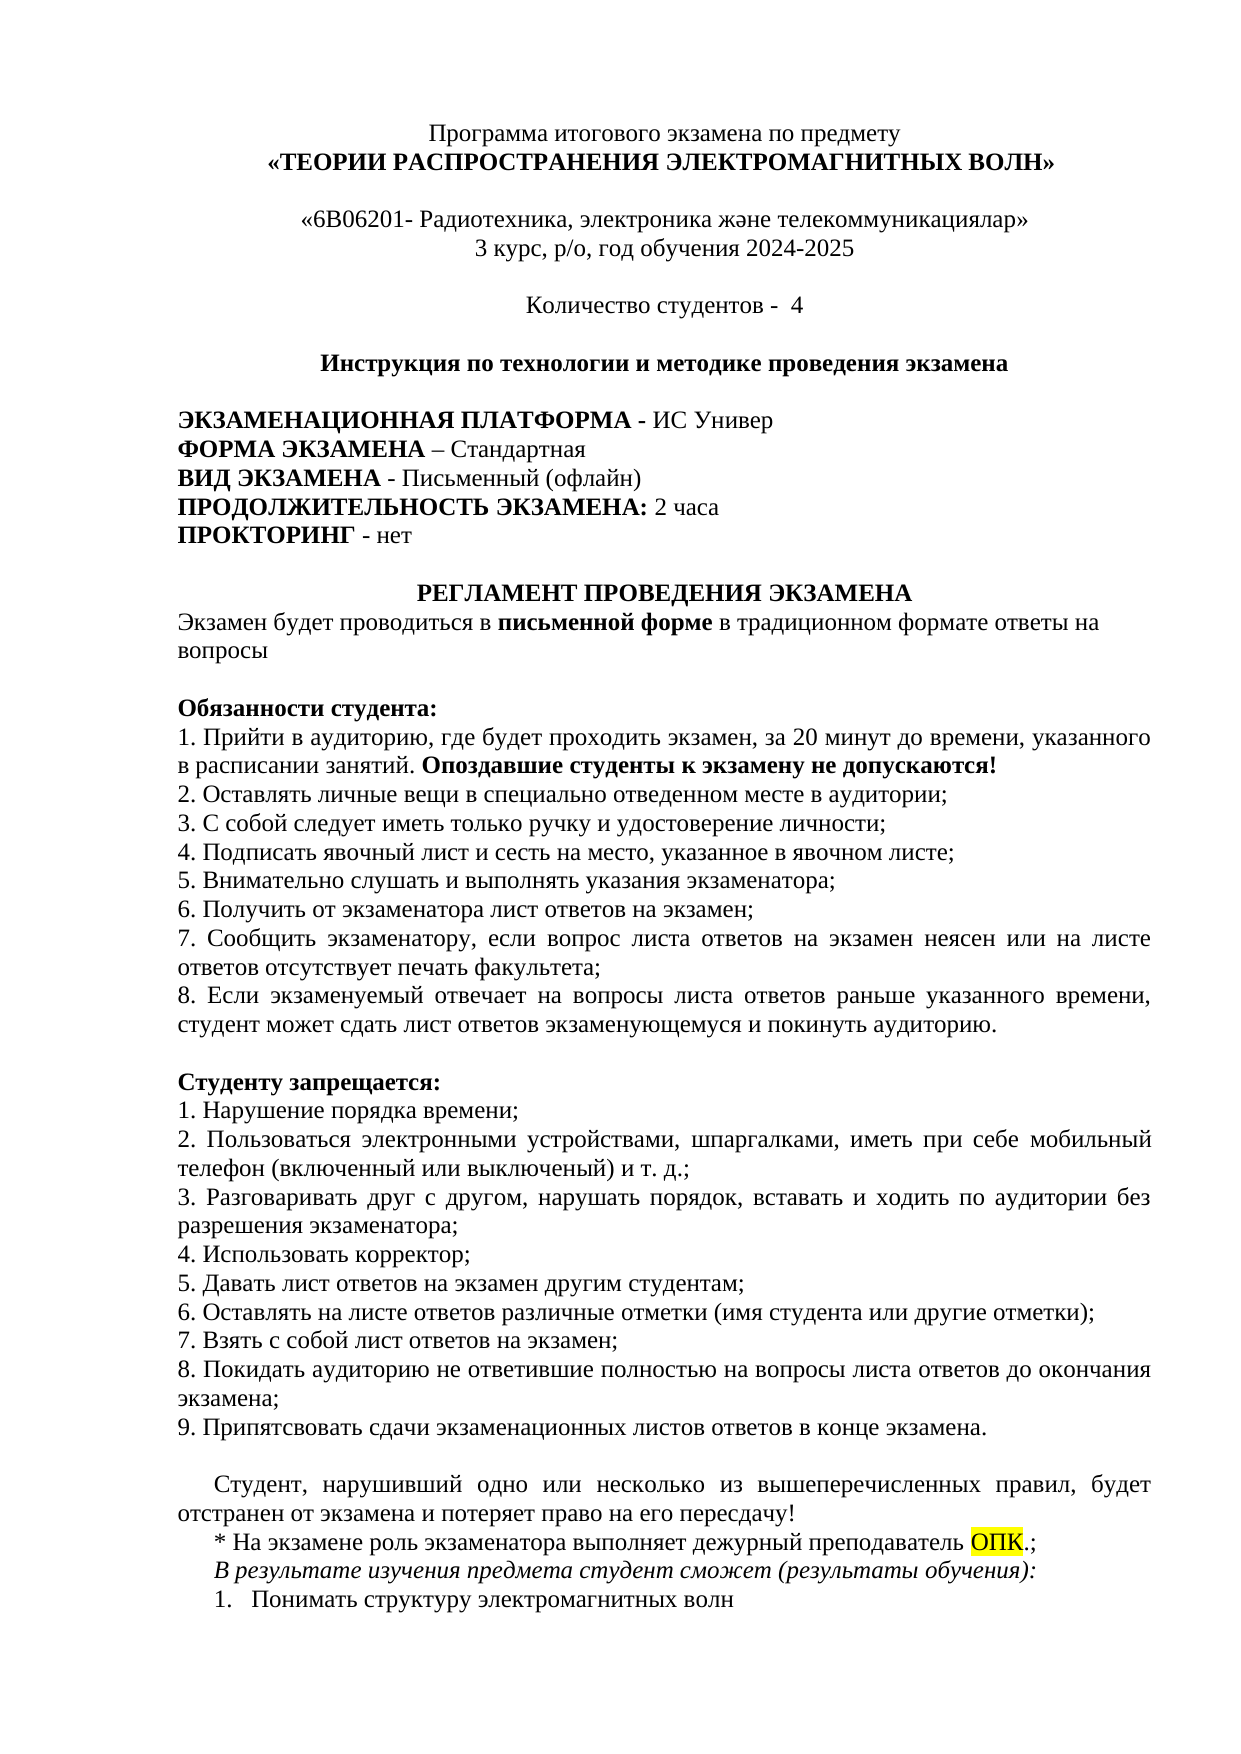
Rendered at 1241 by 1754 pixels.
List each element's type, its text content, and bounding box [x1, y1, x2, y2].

text 2. Оставлять личные вещи в специально отведенном месте в аудитории; [177, 779, 1152, 808]
text 1. Понимать структуру электромагнитных волн [177, 1584, 1152, 1613]
text 1. Нарушение порядка времени; [177, 1096, 1152, 1124]
text «6B06201- Радиотехника, электроника және телекоммуникациялар» [177, 204, 1152, 233]
text Студент, нарушивший одно или несколько из вышеперечисленных правил, будет отстранен от экзамена и потеряет право на его пересдачу! [177, 1469, 1152, 1527]
text ЭКЗАМЕНАЦИОННАЯ ПЛАТФОРМА - ИС Универ [177, 406, 1152, 434]
text 7. Взять с собой лист ответов на экзамен; [177, 1326, 1152, 1354]
text ФОРМА ЭКЗАМЕНА – Стандартная [177, 434, 1152, 463]
text ВИД ЭКЗАМЕНА - Письменный (офлайн) [177, 463, 1152, 492]
text В результате изучения предмета студент сможет (результаты обучения): [177, 1556, 1152, 1584]
text 4. Использовать корректор; [177, 1239, 1152, 1268]
text Экзамен будет проводиться в письменной форме в традиционном формате ответы на вопросы [177, 607, 1152, 664]
text 5. Давать лист ответов на экзамен другим студентам; [177, 1268, 1152, 1297]
text 2. Пользоваться электронными устройствами, шпаргалками, иметь при себе мобильный телефон (включенный или выключеный) и т. д.; [177, 1124, 1152, 1182]
text 8. Покидать аудиторию не ответившие полностью на вопросы листа ответов до окончания экзамена; [177, 1354, 1152, 1412]
text 5. Внимательно слушать и выполнять указания экзаменатора; [177, 866, 1152, 894]
text Обязанности студента: [177, 693, 1152, 722]
text Студенту запрещается: [177, 1067, 1152, 1096]
text 7. Сообщить экзаменатору, если вопрос листа ответов на экзамен неясен или на листе ответов отсутствует печать факультета; [177, 923, 1152, 981]
text 9. Припятсвовать сдачи экзаменационных листов ответов в конце экзамена. [177, 1412, 1152, 1441]
text 4. Подписать явочный лист и сесть на место, указанное в явочном листе; [177, 837, 1152, 866]
text Инструкция по технологии и методике проведения экзамена [177, 348, 1152, 377]
text 3. С собой следует иметь только ручку и удостоверение личности; [177, 808, 1152, 837]
text Количество студентов - 4 [177, 291, 1152, 319]
text 3. Разговаривать друг с другом, нарушать порядок, вставать и ходить по аудитории без разрешения экзаменатора; [177, 1182, 1152, 1239]
text ПРОКТОРИНГ - нет [177, 521, 1152, 549]
text 1. Прийти в аудиторию, где будет проходить экзамен, за 20 минут до времени, указанного в расписании занятий. Опоздавшие студенты к экзамену не допускаются! [177, 722, 1152, 779]
text 6. Оставлять на листе ответов различные отметки (имя студента или другие отметки); [177, 1297, 1152, 1326]
text ПРОДОЛЖИТЕЛЬНОСТЬ ЭКЗАМЕНА: 2 часа [177, 492, 1152, 521]
text РЕГЛАМЕНТ ПРОВЕДЕНИЯ ЭКЗАМЕНА [177, 578, 1152, 607]
text 6. Получить от экзаменатора лист ответов на экзамен; [177, 894, 1152, 923]
text 3 курс, р/о, год обучения 2024-2025 [177, 233, 1152, 262]
text 8. Если экзаменуемый отвечает на вопросы листа ответов раньше указанного времени, студент может сдать лист ответов экзаменующемуся и покинуть аудиторию. [177, 981, 1152, 1038]
text * На экзамене роль экзаменатора выполняет дежурный преподаватель ОПК.; [177, 1527, 971, 1556]
text «ТЕОРИИ РАСПРОСТРАНЕНИЯ ЭЛЕКТРОМАГНИТНЫХ ВОЛН» [177, 147, 1152, 176]
text Программа итогового экзамена по предмету [177, 118, 1152, 147]
